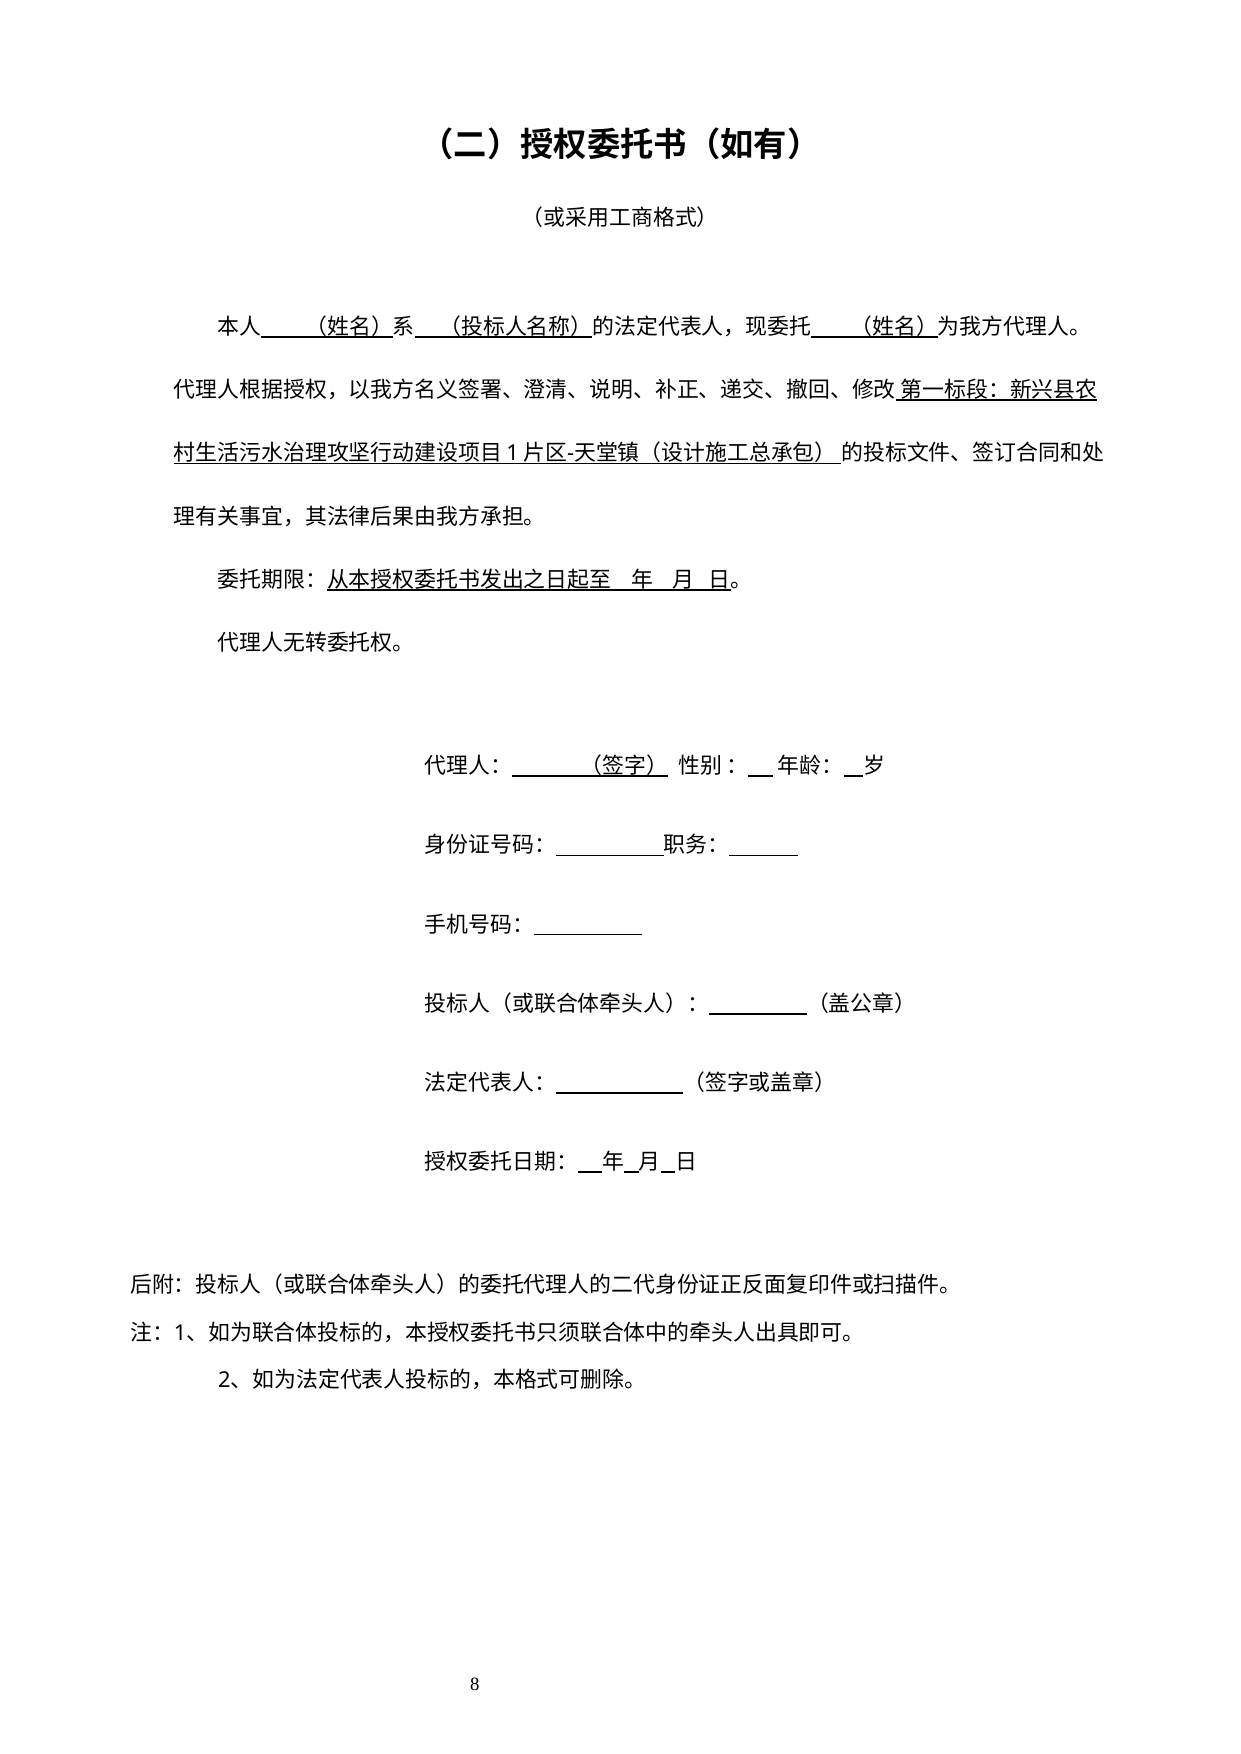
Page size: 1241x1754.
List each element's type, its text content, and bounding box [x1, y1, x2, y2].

text 注：1、如为联合体投标的，本授权委托书只须联合体中的牵头人出具即可。 [130, 1314, 1110, 1346]
text 法定代表人： （签字或盖章） [174, 1065, 1110, 1097]
text （二）授权委托书（如有） [130, 118, 1110, 166]
text 本人 （姓名）系 （投标人名称）的法定代表人，现委托 （姓名）为我方代理人。代理人根据授权，以我方名义签署、澄清、说明、补正、递交、撤回、修改 第一标段：新兴县农村生活污水治理攻坚行动建设项目1片区-天堂镇（设计施工总承包） 的投标文件、签订合同和处理有关事宜，其法律后果由我方承担。 [174, 309, 1110, 530]
text 2、如为法定代表人投标的，本格式可删除。 [174, 1362, 1110, 1394]
text 代理人： （签字） 性别 ： 年龄： 岁 [174, 748, 1110, 780]
text 代理人无转委托权。 [174, 625, 1110, 657]
text 委托期限：从本授权委托书发出之日起至 年 月 日。 [174, 562, 1110, 594]
text 投标人（或联合体牵头人）： （盖公章） [174, 986, 1110, 1017]
text （或采用工商格式） [130, 190, 1110, 234]
text 手机号码： [174, 907, 1110, 938]
text 后附：投标人（或联合体牵头人）的委托代理人的二代身份证正反面复印件或扫描件。 [130, 1267, 1110, 1299]
text 身份证号码： 职务： [174, 827, 1110, 859]
text 授权委托日期： 年 月 日 [174, 1144, 1110, 1176]
